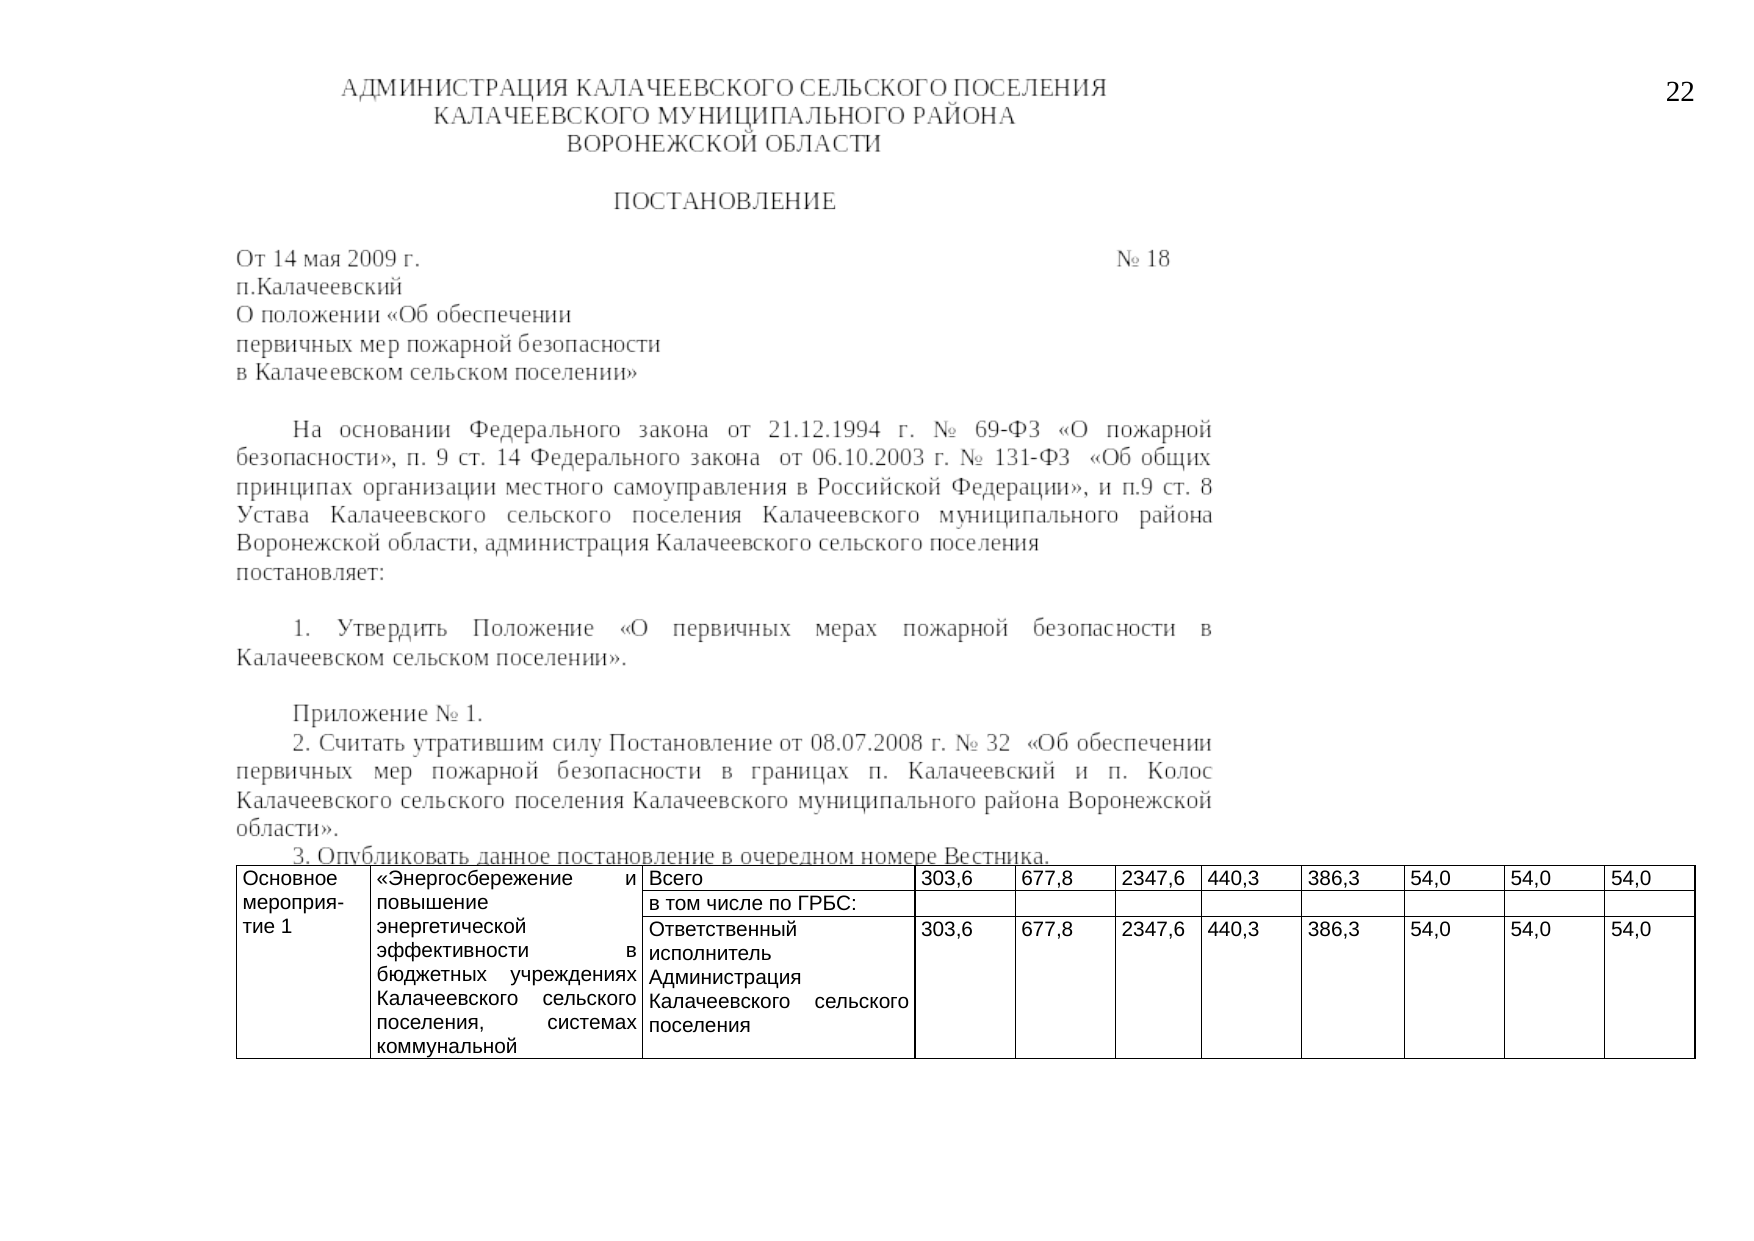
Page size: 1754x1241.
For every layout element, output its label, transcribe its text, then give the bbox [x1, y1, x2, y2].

table_cell Основное мероприятие 1 [237, 866, 370, 1058]
table_cell 54,0 [1605, 866, 1694, 890]
table_cell Всего [643, 866, 914, 890]
table_cell [1116, 891, 1201, 916]
table_cell [916, 891, 1015, 916]
table_cell 677,8 [1016, 866, 1115, 890]
table_cell Ответственный исполнитель Администрация Калачеевского сельского поселения [643, 917, 914, 1058]
table_cell [1202, 891, 1301, 916]
table_cell 54,0 [1605, 917, 1694, 1058]
table_cell 54,0 [1405, 917, 1504, 1058]
table_cell 2347,6 [1116, 866, 1201, 890]
table_cell 677,8 [1016, 917, 1115, 1058]
table_cell 54,0 [1505, 866, 1604, 890]
table_cell 440,3 [1202, 866, 1301, 890]
table_cell 303,6 [916, 866, 1015, 890]
table_cell 440,3 [1202, 917, 1301, 1058]
table_cell 386,3 [1302, 917, 1404, 1058]
table_cell 2347,6 [1116, 917, 1201, 1058]
table_cell [1016, 891, 1115, 916]
table_cell 54,0 [1405, 866, 1504, 890]
table_cell в том числе по ГРБС: [643, 891, 914, 916]
table_cell 386,3 [1302, 866, 1404, 890]
table_cell 303,6 [916, 917, 1015, 1058]
table_cell [1302, 891, 1404, 916]
table_cell 54,0 [1505, 917, 1604, 1058]
table_cell [1605, 891, 1694, 916]
table_cell [1405, 891, 1504, 916]
table_cell «Энергосбережение и повышение энергетической эффективности в бюджетных учреждениях Калачеевского сельского поселения, системах коммунальной инфраструктуры, популяризация энергосбережения на территории Калачеевского сельского поселения. Организация освещения улиц, и установка указателей с названиями улиц и номерами домов» [371, 866, 642, 1058]
table_cell [1505, 891, 1604, 916]
